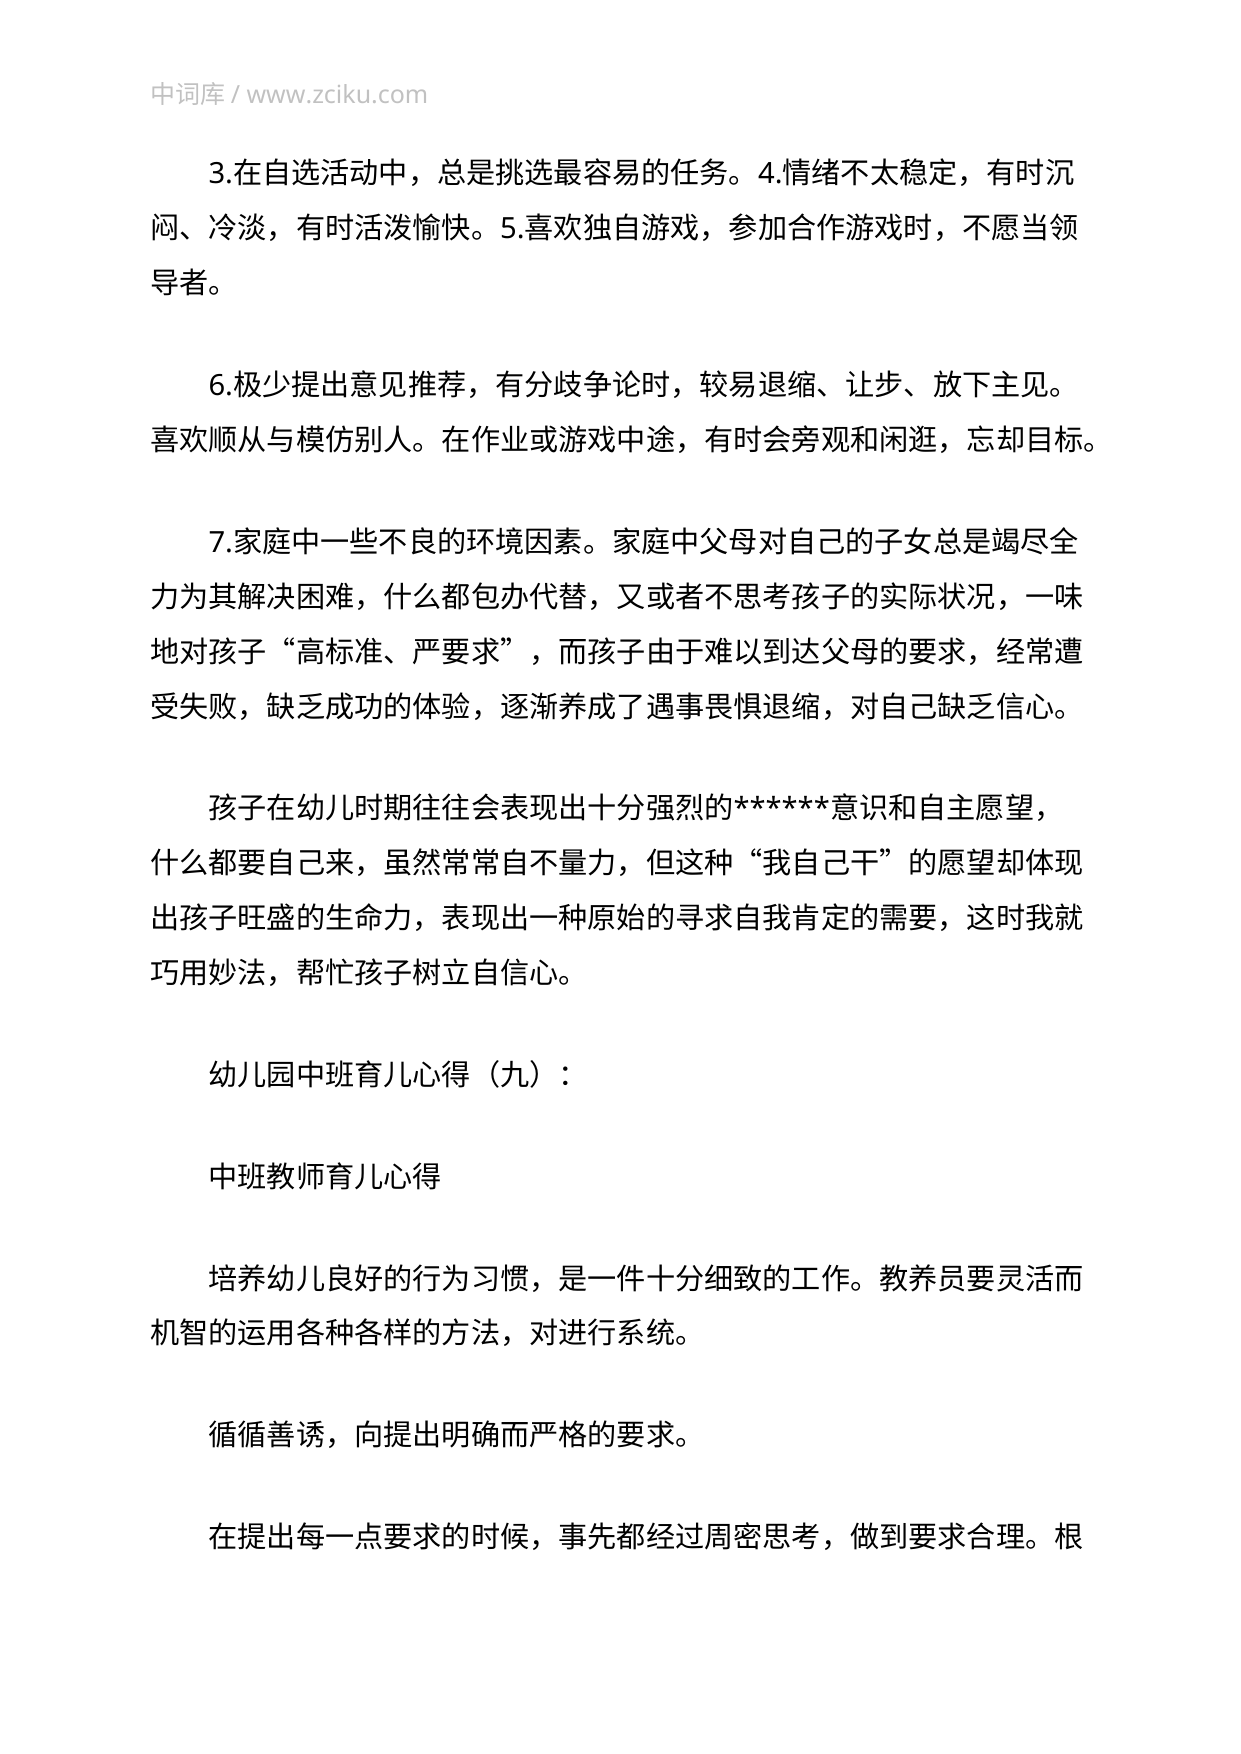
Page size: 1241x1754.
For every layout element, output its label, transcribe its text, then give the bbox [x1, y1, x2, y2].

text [150, 1514, 1090, 1556]
text 孩子在幼儿时期往往会表现出十分强烈的******意识和自主愿望，什么都要自己来，虽然常常自不量力，但这种“我自己干”的愿望却体现出孩子旺盛的生命力，表现出一种原始的寻求自我肯定的需要，这时我就巧用妙法，帮忙孩子树立自信心。 [150, 785, 1090, 992]
text 7.家庭中一些不良的环境因素。家庭中父母对自己的子女总是竭尽全力为其解决困难，什么都包办代替，又或者不思考孩子的实际状况，一味地对孩子“高标准、严要求”，而孩子由于难以到达父母的要求，经常遭受失败，缺乏成功的体验，逐渐养成了遇事畏惧退缩，对自己缺乏信心。 [150, 518, 1090, 726]
text 中班教师育儿心得 [150, 1153, 1090, 1196]
text 3.在自选活动中，总是挑选最容易的任务。4.情绪不太稳定，有时沉闷、冷淡，有时活泼愉快。5.喜欢独自游戏，参加合作游戏时，不愿当领导者。 [150, 150, 1090, 302]
text 培养幼儿良好的行为习惯，是一件十分细致的工作。教养员要灵活而机智的运用各种各样的方法，对进行系统。 [150, 1255, 1090, 1352]
text 幼儿园中班育儿心得（九）： [150, 1052, 1090, 1094]
text 循循善诱，向提出明确而严格的要求。 [150, 1412, 1090, 1454]
text 6.极少提出意见推荐，有分歧争论时，较易退缩、让步、放下主见。喜欢顺从与模仿别人。在作业或游戏中途，有时会旁观和闲逛，忘却目标。 [150, 362, 1090, 459]
